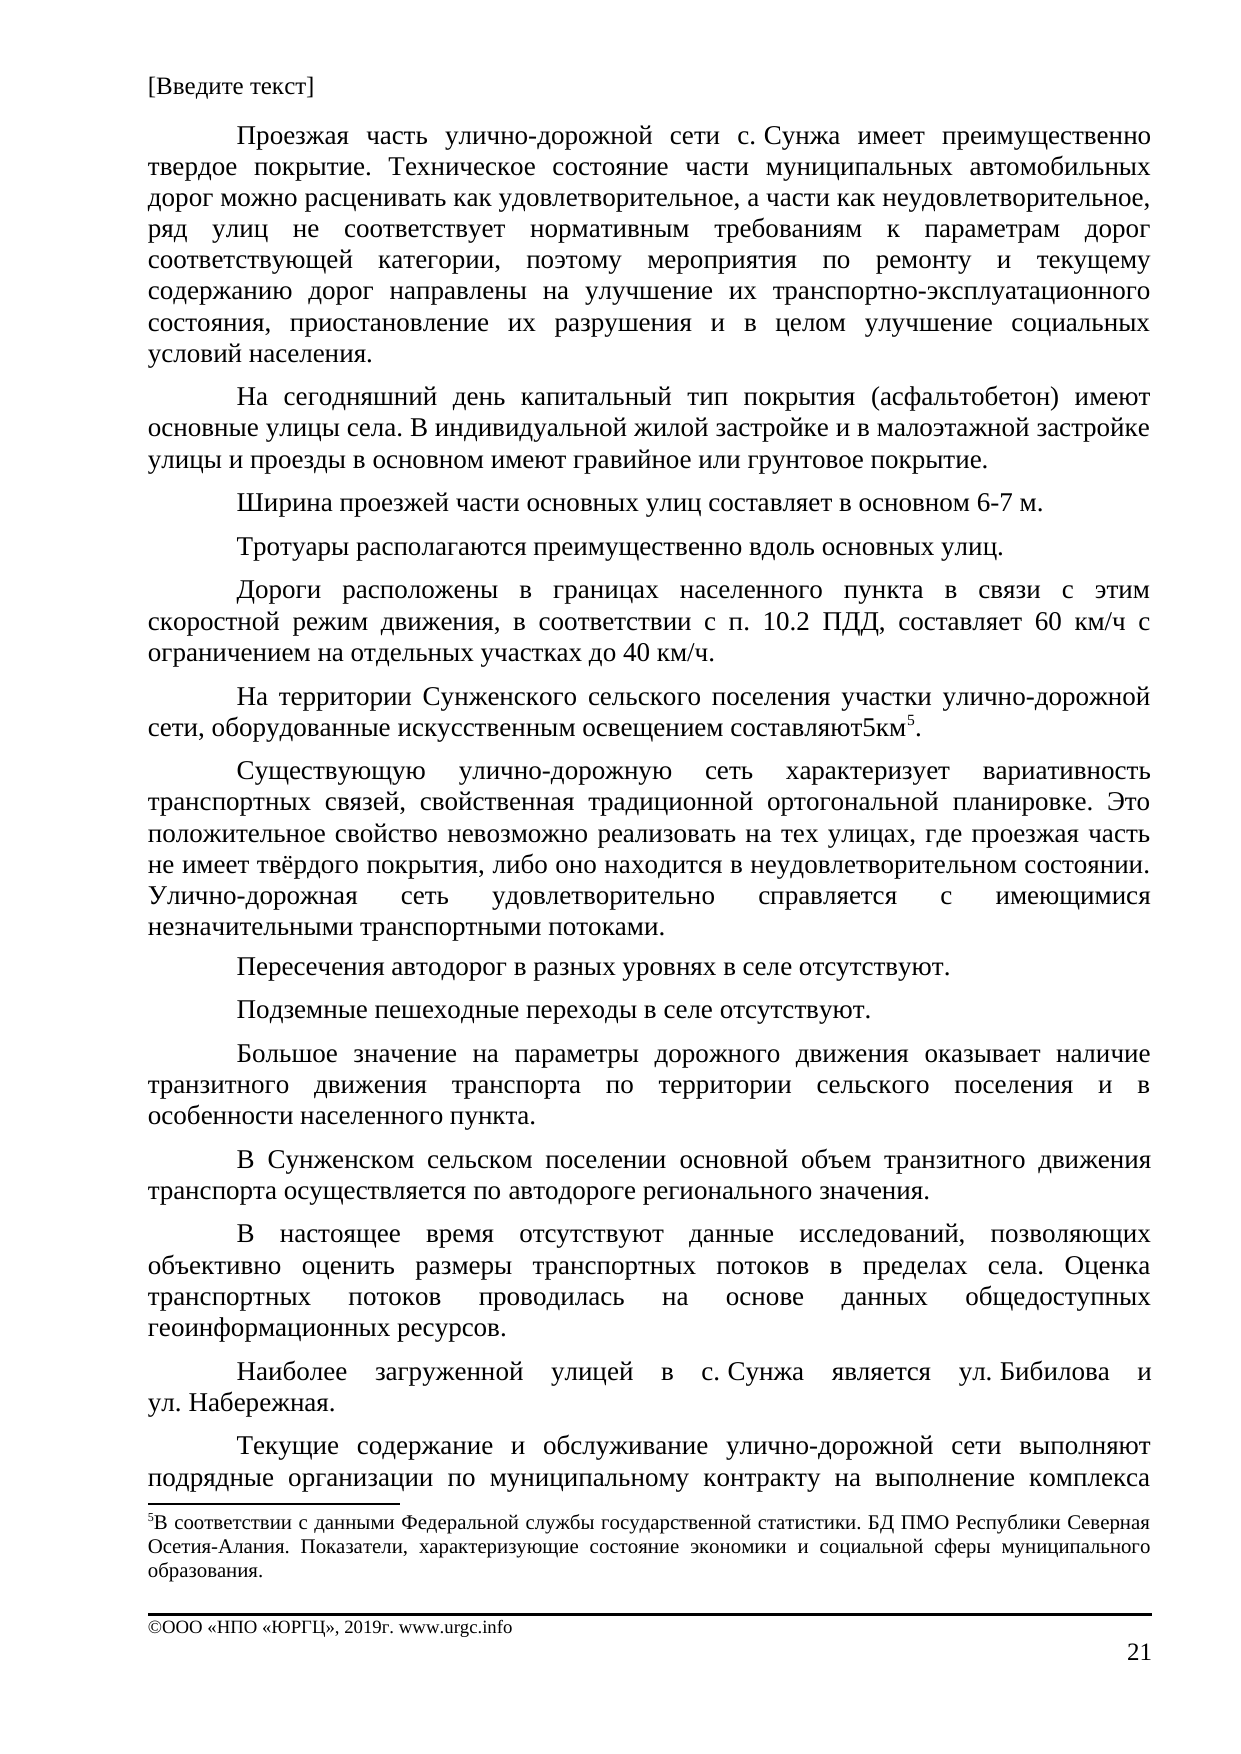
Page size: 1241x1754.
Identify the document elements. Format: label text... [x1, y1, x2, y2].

text В настоящее время отсутствуют данные исследований, позволяющих объективно оценить размеры транспортных потоков в пределах села. Оценка транспортных потоков проводилась на основе данных общедоступных геоинформационных ресурсов. [148, 1218, 1152, 1342]
text Существующую улично-дорожную сеть характеризует вариативность транспортных связей, свойственная традиционной ортогональной планировке. Это положительное свойство невозможно реализовать на тех улицах, где проезжая часть не имеет твёрдого покрытия, либо оно находится в неудовлетворительном состоянии. Улично-дорожная сеть удовлетворительно справляется с имеющимися незначительными транспортными потоками. [148, 754, 1152, 941]
text В Сунженском сельском поселении основной объем транзитного движения транспорта осуществляется по автодороге регионального значения. [148, 1143, 1152, 1205]
text Ширина проезжей части основных улиц составляет в основном 6-7 м. [148, 486, 1152, 517]
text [148, 1429, 1152, 1492]
text Тротуары располагаются преимущественно вдоль основных улиц. [148, 530, 1152, 561]
text Пересечения автодорог в разных уровнях в селе отсутствуют. [148, 949, 1152, 981]
text Проезжая часть улично-дорожной сети с. Сунжа имеет преимущественно твердое покрытие. Техническое состояние части муниципальных автомобильных дорог можно расценивать как удовлетворительное, а части как неудовлетворительное, ряд улиц не соответствует нормативным требованиям к параметрам дорог соответствующей категории, поэтому мероприятия по ремонту и текущему содержанию дорог направлены на улучшение их транспортно-эксплуатационного состояния, приостановление их разрушения и в целом улучшение социальных условий населения. [148, 119, 1152, 368]
text Дороги расположены в границах населенного пункта в связи с этим скоростной режим движения, в соответствии с п. 10.2 ПДД, составляет 60 км/ч с ограничением на отдельных участках до 40 км/ч. [148, 574, 1152, 667]
text Большое значение на параметры дорожного движения оказывает наличие транзитного движения транспорта по территории сельского поселения и в особенности населенного пункта. [148, 1037, 1152, 1130]
text На территории Сунженского сельского поселения участки улично-дорожной сети, оборудованные искусственным освещением составляют5км. [148, 679, 1152, 742]
text На сегодняшний день капитальный тип покрытия (асфальтобетон) имеют основные улицы села. В индивидуальной жилой застройке и в малоэтажной застройке улицы и проезды в основном имеют гравийное или грунтовое покрытие. [148, 380, 1152, 474]
text Наиболее загруженной улицей в с. Сунжа является ул. Бибилова и ул. Набережная. [148, 1355, 1152, 1417]
text Подземные пешеходные переходы в селе отсутствуют. [148, 993, 1152, 1024]
